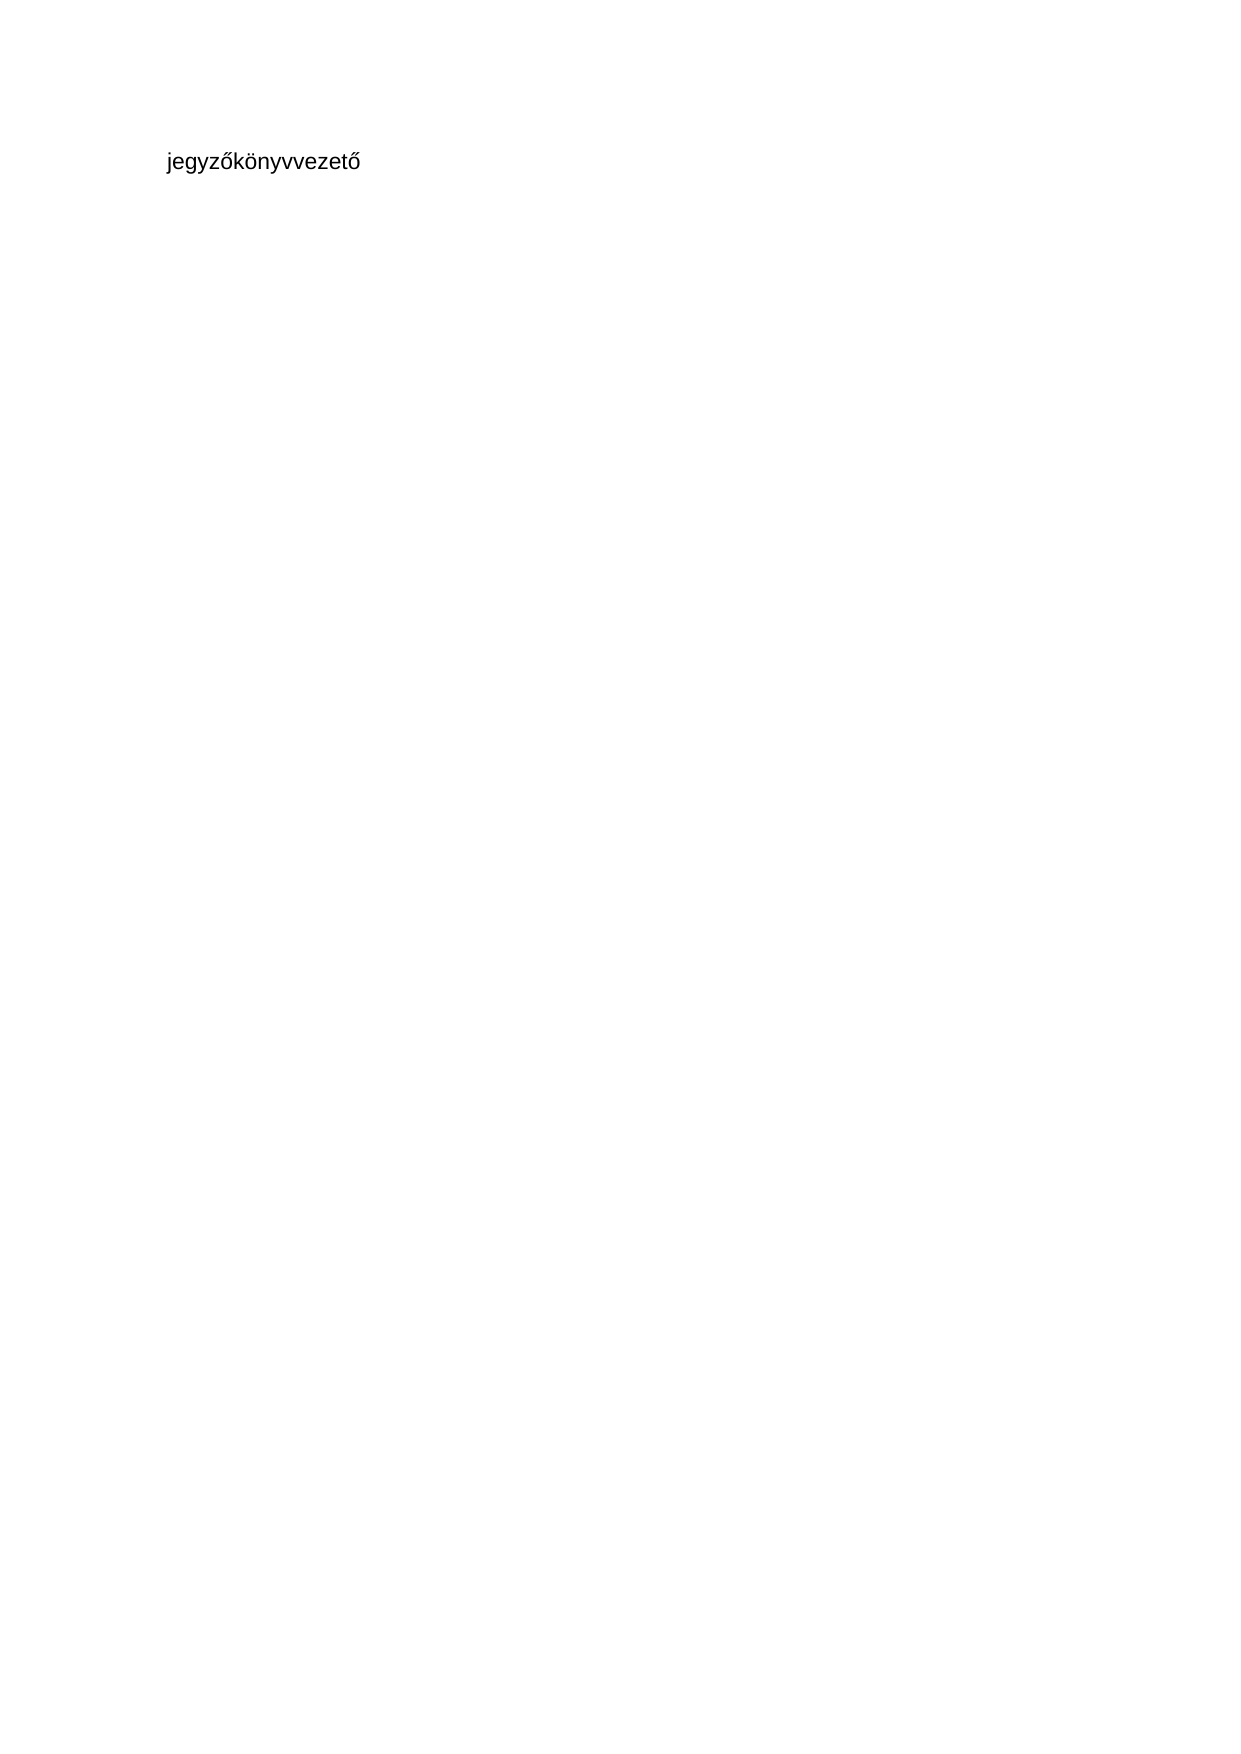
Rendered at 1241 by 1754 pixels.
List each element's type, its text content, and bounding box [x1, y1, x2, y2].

text jegyzőkönyvvezető [148, 148, 1093, 174]
